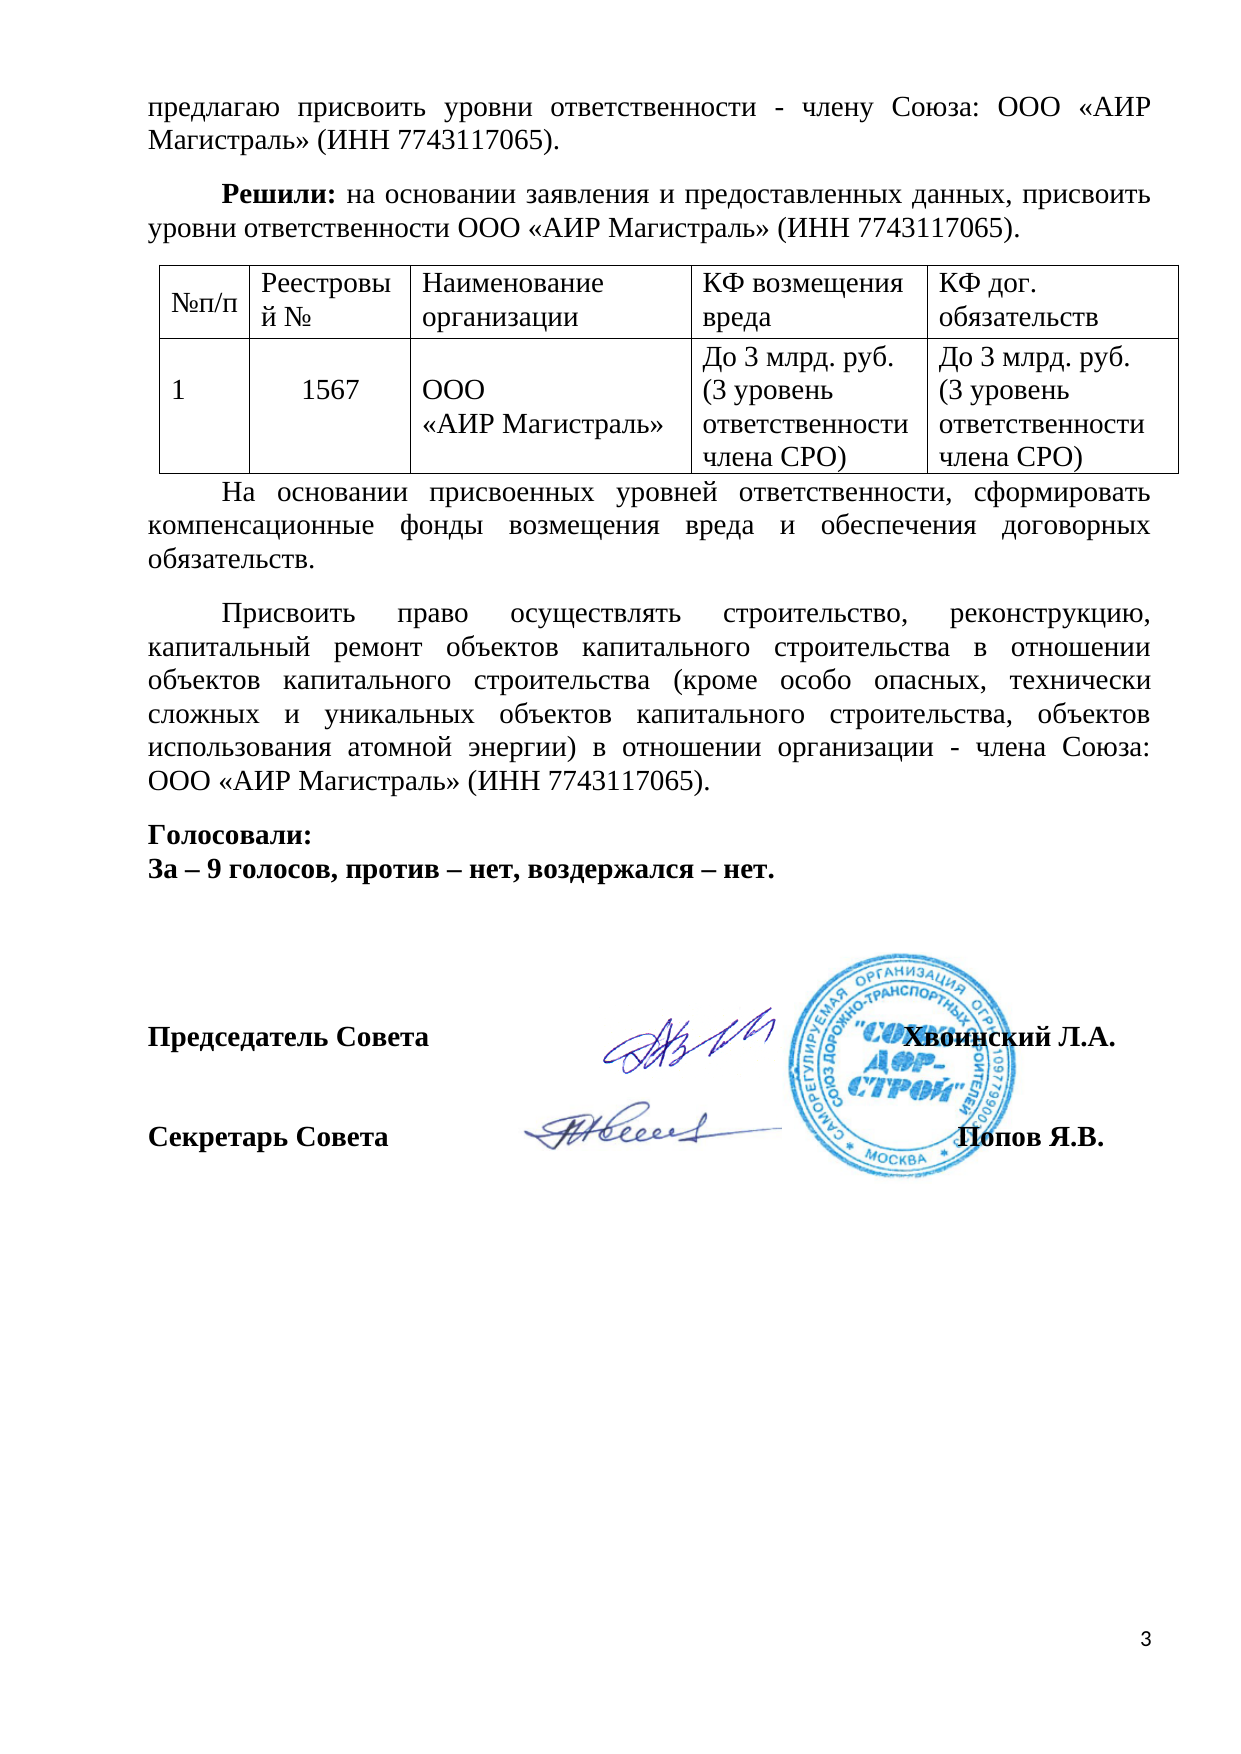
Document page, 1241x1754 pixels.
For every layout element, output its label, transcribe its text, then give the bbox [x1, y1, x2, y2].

text Голосовали: [148, 817, 1152, 851]
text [148, 89, 1152, 156]
text Присвоить право осуществлять строительство, реконструкцию, капитальный ремонт объектов капитального строительства в отношении объектов капитального строительства (кроме особо опасных, технически сложных и уникальных объектов капитального строительства, объектов использования атомной энергии) в отношении организации - члена Союза: ООО «АИР Магистраль» (ИНН 7743117065). [148, 595, 1152, 797]
text За – 9 голосов, против – нет, воздержался – нет. [148, 851, 1152, 884]
table_header КФ дог. обязательств [928, 266, 1178, 338]
table_cell 1 [160, 339, 249, 473]
table_cell До 3 млрд. руб. (3 уровень ответственности члена СРО) [928, 339, 1178, 473]
picture [598, 952, 1031, 1019]
table_header Реестровый № [250, 266, 410, 338]
text Секретарь Совета Попов Я.В. [148, 1119, 1152, 1153]
table_header КФ возмещения вреда [692, 266, 927, 338]
table_cell До 3 млрд. руб. (3 уровень ответственности члена СРО) [692, 339, 927, 473]
text Решили: на основании заявления и предоставленных данных, присвоить уровни ответственности ООО «АИР Магистраль» (ИНН 7743117065). [148, 177, 1152, 244]
text Председатель Совета Хвоинский Л.А. [148, 1019, 1152, 1052]
picture [501, 1052, 1031, 1119]
table_header Наименование организации [411, 266, 691, 338]
text На основании присвоенных уровней ответственности, сформировать компенсационные фонды возмещения вреда и обеспечения договорных обязательств. [148, 474, 1152, 574]
picture [501, 1153, 1031, 1184]
table_cell ООО «АИР Магистраль» [411, 339, 691, 473]
table_cell 1567 [250, 339, 410, 473]
table_header №п/п [160, 266, 249, 338]
